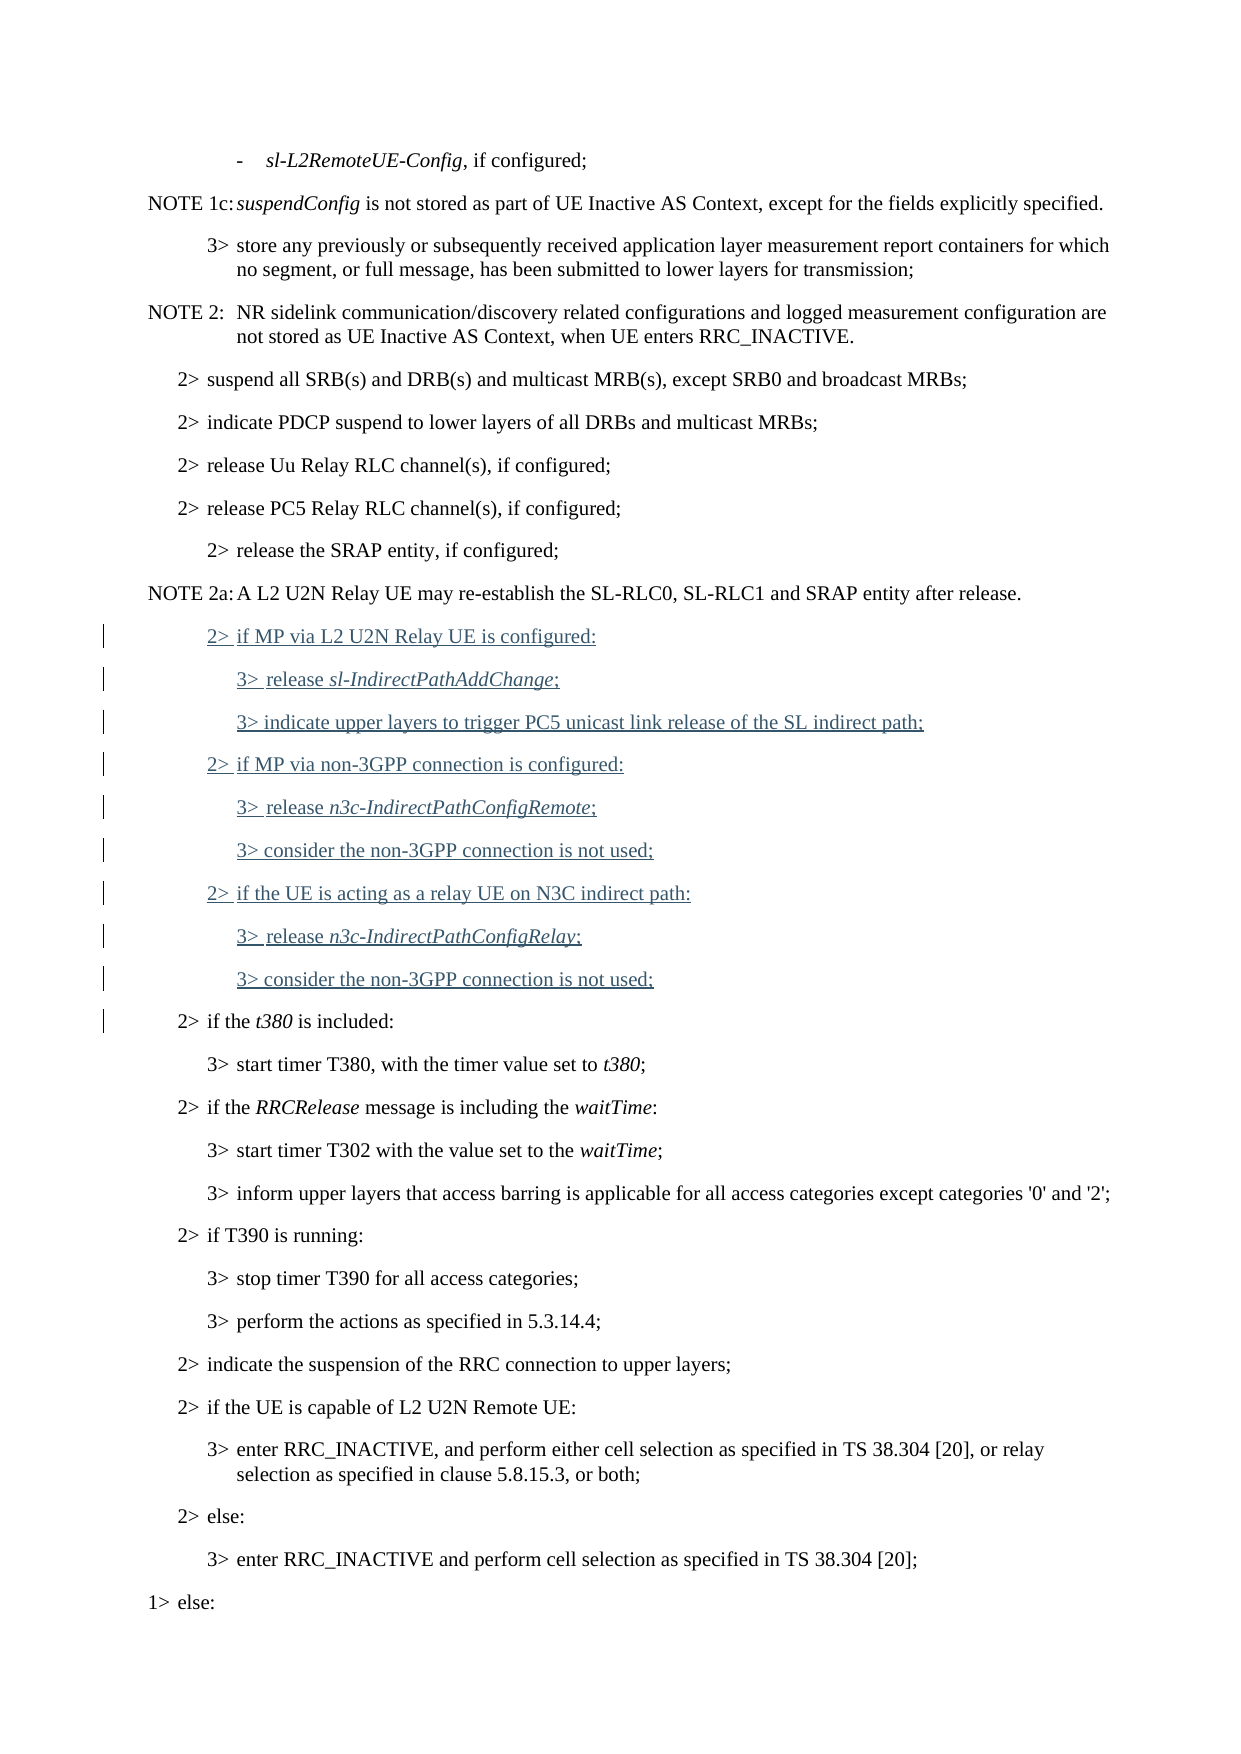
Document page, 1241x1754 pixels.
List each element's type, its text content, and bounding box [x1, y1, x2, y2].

text 3> enter RRC_INACTIVE and perform cell selection as specified in TS 38.304 [20]; [207, 1547, 1122, 1571]
text 2> release PC5 Relay RLC channel(s), if configured; [177, 496, 1122, 519]
text 3> enter RRC_INACTIVE, and perform either cell selection as specified in TS 38.304 [20], or relay selection as specified in clause 5.8.15.3, or both; [207, 1437, 1122, 1486]
text 3> store any previously or subsequently received application layer measurement report containers for which no segment, or full message, has been submitted to lower layers for transmission; [207, 233, 1122, 281]
text 2> else: [177, 1504, 1122, 1528]
text 3> perform the actions as specified in 5.3.14.4; [207, 1309, 1122, 1333]
text - sl-L2RemoteUE-Config, if configured; [236, 148, 1122, 172]
text 2> suspend all SRB(s) and DRB(s) and multicast MRB(s), except SRB0 and broadcast MRBs; [177, 367, 1122, 391]
text 2> if the t380 is included: [177, 1009, 1122, 1033]
text NOTE 2a: A L2 U2N Relay UE may re-establish the SL-RLC0, SL-RLC1 and SRAP entity after release. [148, 581, 1122, 605]
text 2> if the UE is capable of L2 U2N Remote UE: [177, 1394, 1122, 1419]
text 2> indicate the suspension of the RRC connection to upper layers; [177, 1352, 1122, 1376]
text 3> inform upper layers that access barring is applicable for all access categories except categories '0' and '2'; [207, 1181, 1122, 1204]
text 3> start timer T380, with the timer value set to t380; [207, 1052, 1122, 1076]
text 3> start timer T302 with the value set to the waitTime; [207, 1138, 1122, 1162]
text 2> release the SRAP entity, if configured; [207, 538, 1122, 562]
text NOTE 1c: suspendConfig is not stored as part of UE Inactive AS Context, except for the fields explicitly specified. [148, 191, 1122, 214]
text 2> release Uu Relay RLC channel(s), if configured; [177, 453, 1122, 477]
text 1> else: [148, 1590, 1122, 1614]
text 2> if T390 is running: [177, 1223, 1122, 1247]
text 3> stop timer T390 for all access categories; [207, 1266, 1122, 1290]
text 2> indicate PDCP suspend to lower layers of all DRBs and multicast MRBs; [177, 410, 1122, 434]
text NOTE 2: NR sidelink communication/discovery related configurations and logged measurement configuration are not stored as UE Inactive AS Context, when UE enters RRC_INACTIVE. [148, 300, 1122, 348]
text 2> if the RRCRelease message is including the waitTime: [177, 1095, 1122, 1119]
